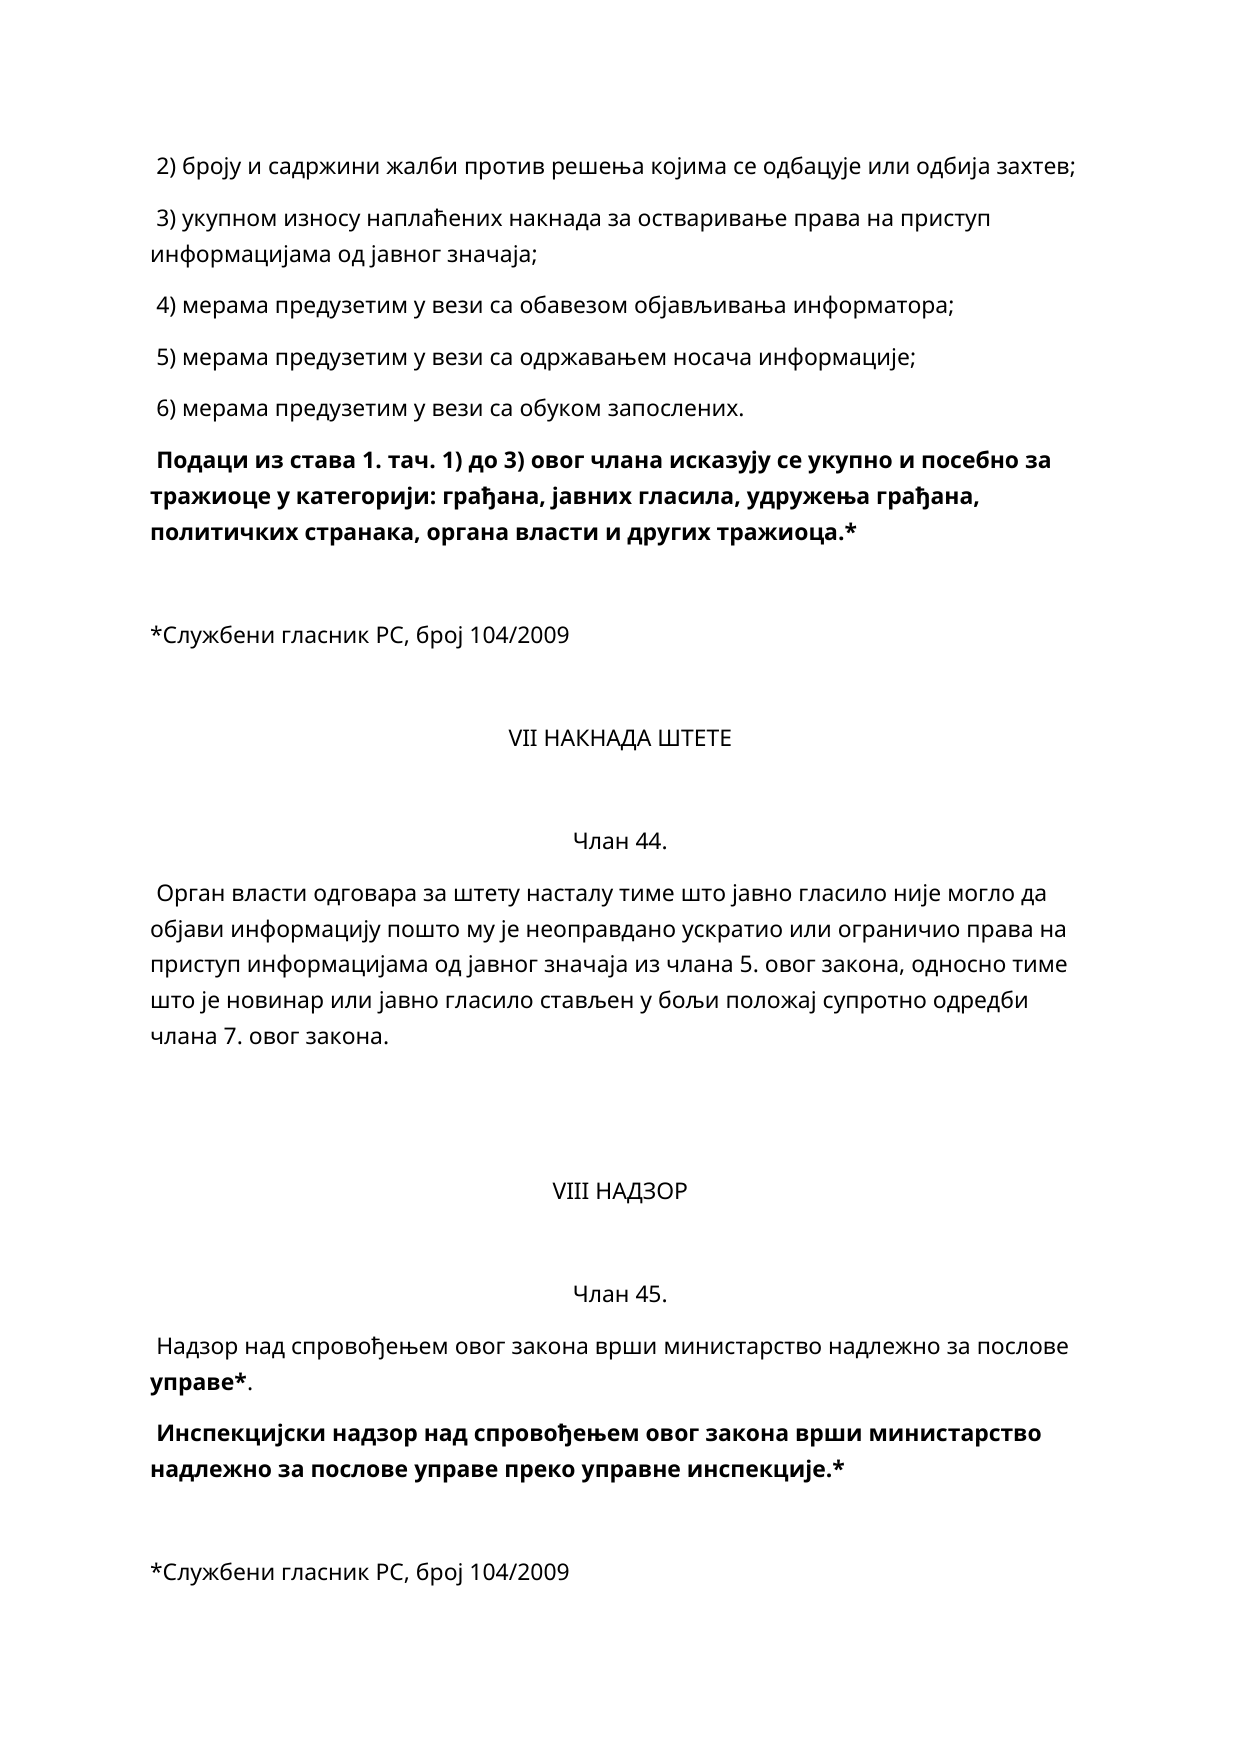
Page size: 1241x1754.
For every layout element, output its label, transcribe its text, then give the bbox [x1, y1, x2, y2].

text Члан 44. [150, 825, 1090, 856]
text 2) броју и садржини жалби против решења којима се одбацује или одбија захтев; [150, 150, 1090, 181]
text Инспекцијски надзор над спровођењем овог закона врши министарство надлежно за послове управе преко управне инспекције.* [150, 1417, 1090, 1484]
text Орган власти одговара за штету насталу тиме што јавно гласило није могло да објави информацију пошто му је неоправдано ускратио или ограничио права на приступ информацијама од јавног значаја из члана 5. овог закона, односно тиме што је новинар или јавно гласило стављен у бољи положај супротно одредби члана 7. овог закона. [150, 877, 1090, 1052]
text VIII НАДЗОР [150, 1175, 1090, 1206]
text 4) мерама предузетим у вези са обавезом објављивања информатора; [150, 289, 1090, 320]
text Подаци из става 1. тач. 1) до 3) овог члана исказују се укупно и посебно за тражиоце у категорији: грађана, јавних гласила, удружења грађана, политичких странака, органа власти и других тражиоца.* [150, 444, 1090, 547]
text Члан 45. [150, 1278, 1090, 1309]
text 3) укупном износу наплаћених накнада за остваривање права на приступ информацијама од јавног значаја; [150, 202, 1090, 269]
text *Службени гласник РС, број 104/2009 [150, 619, 1090, 650]
text *Службени гласник РС, број 104/2009 [150, 1556, 1090, 1587]
text Надзор над спровођењем овог закона врши министарство надлежно за послове управе*. [150, 1330, 1090, 1397]
text 5) мерама предузетим у вези са одржавањем носача информације; [150, 341, 1090, 372]
text VII НАКНАДА ШТЕТЕ [150, 722, 1090, 753]
text 6) мерама предузетим у вези са обуком запослених. [150, 392, 1090, 423]
